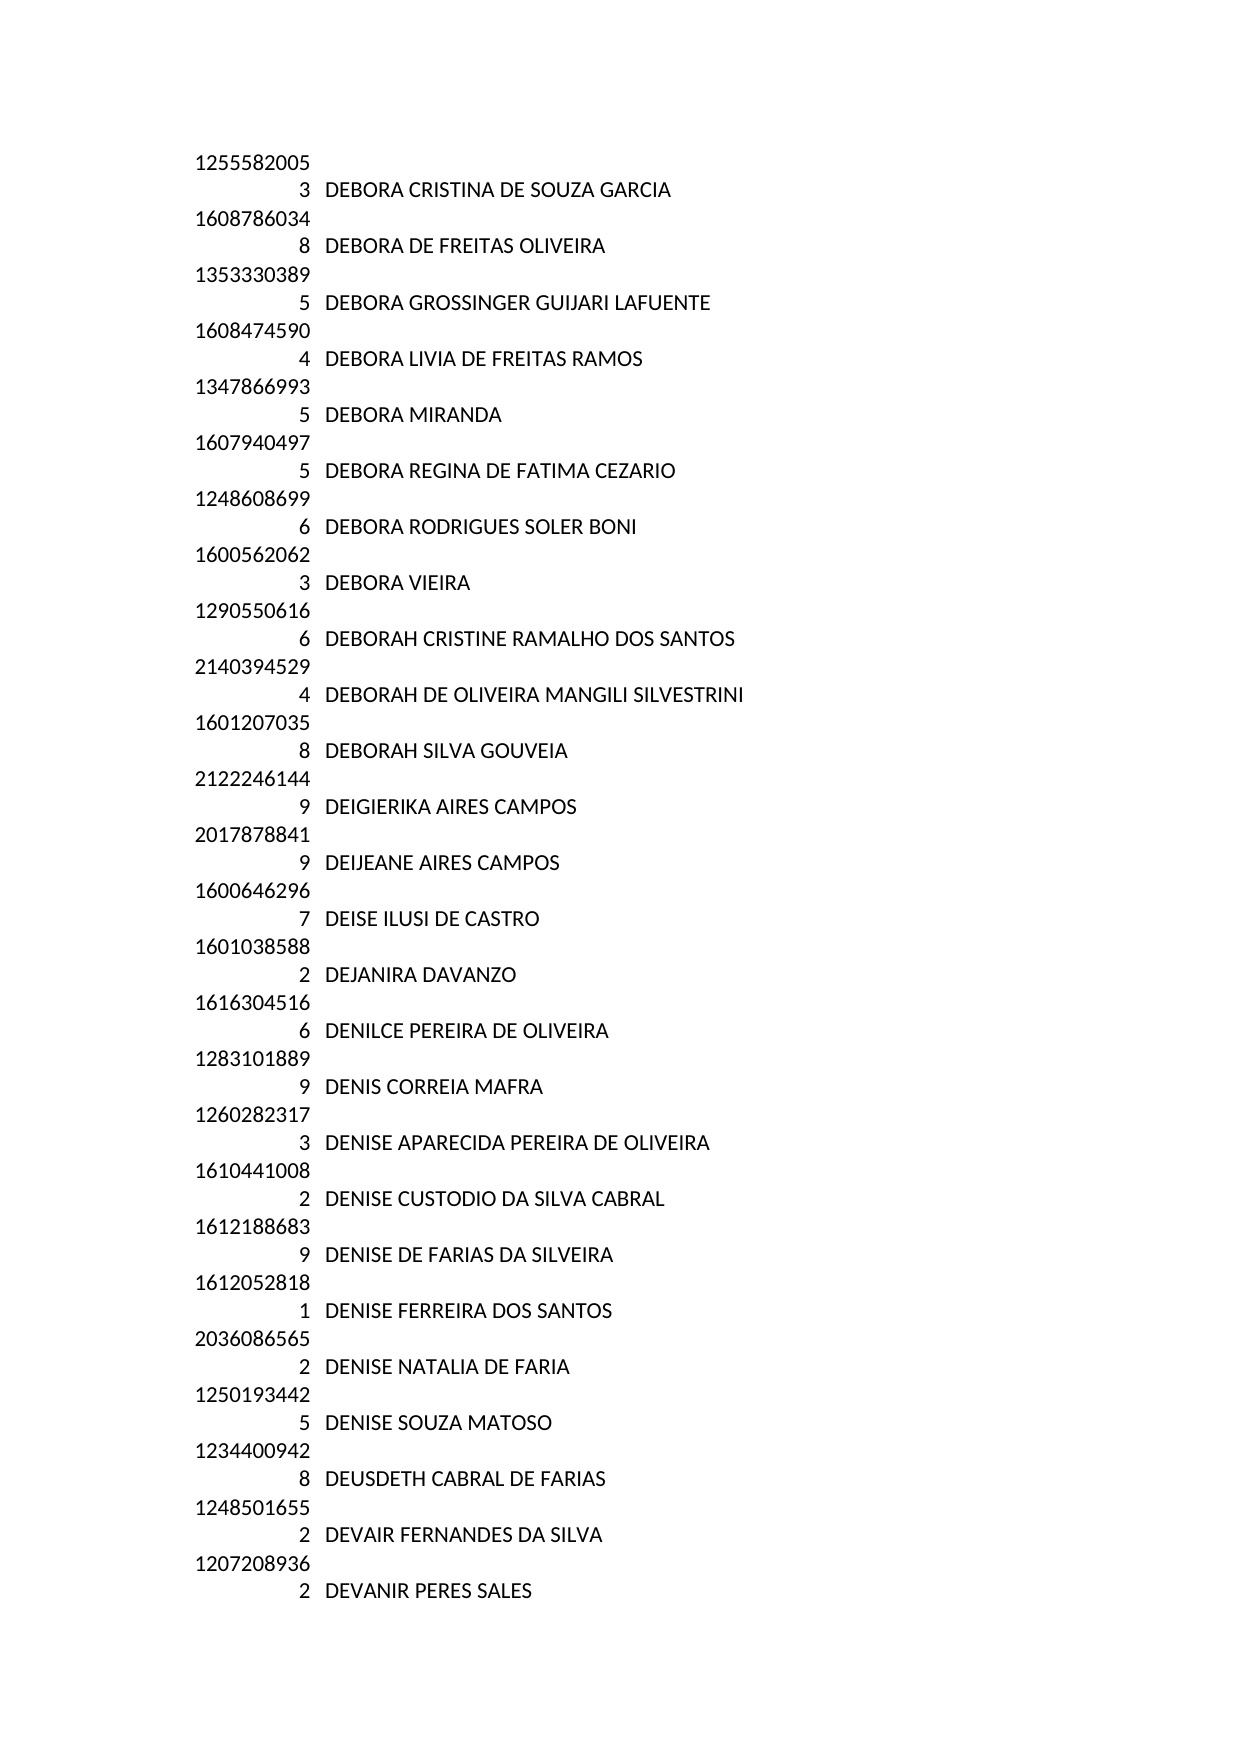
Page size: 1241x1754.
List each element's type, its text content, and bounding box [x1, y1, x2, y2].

table_cell 16006462967 [177, 876, 318, 932]
table_cell 12344009428 [177, 1437, 318, 1493]
table_cell 16087860348 [177, 204, 318, 260]
table_cell DENIS CORREIA MAFRA [318, 1044, 862, 1100]
table_cell DEISE ILUSI DE CASTRO [318, 876, 862, 932]
table_cell DEVAIR FERNANDES DA SILVA [318, 1493, 862, 1549]
table_cell DEUSDETH CABRAL DE FARIAS [318, 1437, 862, 1493]
table_cell 16005620623 [177, 540, 318, 596]
table_cell 12486086996 [177, 484, 318, 540]
table_cell 21222461449 [177, 764, 318, 820]
table_cell 12831018899 [177, 1044, 318, 1100]
table_cell DEBORAH CRISTINE RAMALHO DOS SANTOS [318, 596, 862, 652]
table_cell 12501934425 [177, 1381, 318, 1437]
table_cell DEBORAH SILVA GOUVEIA [318, 708, 862, 764]
table_cell DEVANIR PERES SALES [318, 1549, 862, 1605]
table_cell DEIJEANE AIRES CAMPOS [318, 820, 862, 876]
table_cell 16163045166 [177, 988, 318, 1044]
table_cell DEBORA REGINA DE FATIMA CEZARIO [318, 428, 862, 484]
table_cell 12555820053 [177, 148, 318, 204]
table_cell 20178788419 [177, 820, 318, 876]
table_cell DENISE DE FARIAS DA SILVEIRA [318, 1213, 862, 1268]
table_cell 20360865652 [177, 1325, 318, 1381]
table_cell 13478669935 [177, 372, 318, 428]
table_cell DENISE FERREIRA DOS SANTOS [318, 1269, 862, 1324]
table_cell 16104410082 [177, 1156, 318, 1212]
table_cell 16010385882 [177, 932, 318, 988]
table_cell DEBORA MIRANDA [318, 372, 862, 428]
table_cell 12072089362 [177, 1549, 318, 1605]
table_cell 16121886839 [177, 1213, 318, 1268]
table_cell DEBORA DE FREITAS OLIVEIRA [318, 204, 862, 260]
table_cell 12602823173 [177, 1100, 318, 1156]
table_cell DEJANIRA DAVANZO [318, 932, 862, 988]
table_cell DENISE CUSTODIO DA SILVA CABRAL [318, 1156, 862, 1212]
table_cell 12905506166 [177, 596, 318, 652]
table_cell DEBORA CRISTINA DE SOUZA GARCIA [318, 148, 862, 204]
table_cell 12485016552 [177, 1493, 318, 1549]
table_cell DENILCE PEREIRA DE OLIVEIRA [318, 988, 862, 1044]
table_cell DEBORA GROSSINGER GUIJARI LAFUENTE [318, 260, 862, 316]
table_cell 16120528181 [177, 1269, 318, 1324]
table_cell 21403945294 [177, 652, 318, 708]
table_cell 13533303895 [177, 260, 318, 316]
table_cell DEBORAH DE OLIVEIRA MANGILI SILVESTRINI [318, 652, 862, 708]
table_cell DENISE SOUZA MATOSO [318, 1381, 862, 1437]
table_cell DEBORA VIEIRA [318, 540, 862, 596]
table_cell 16012070358 [177, 708, 318, 764]
table_cell DEBORA RODRIGUES SOLER BONI [318, 484, 862, 540]
table_cell DEBORA LIVIA DE FREITAS RAMOS [318, 316, 862, 372]
table_cell 16084745904 [177, 316, 318, 372]
table_cell DEIGIERIKA AIRES CAMPOS [318, 764, 862, 820]
table_cell 16079404975 [177, 428, 318, 484]
table_cell DENISE APARECIDA PEREIRA DE OLIVEIRA [318, 1100, 862, 1156]
table_cell DENISE NATALIA DE FARIA [318, 1325, 862, 1381]
